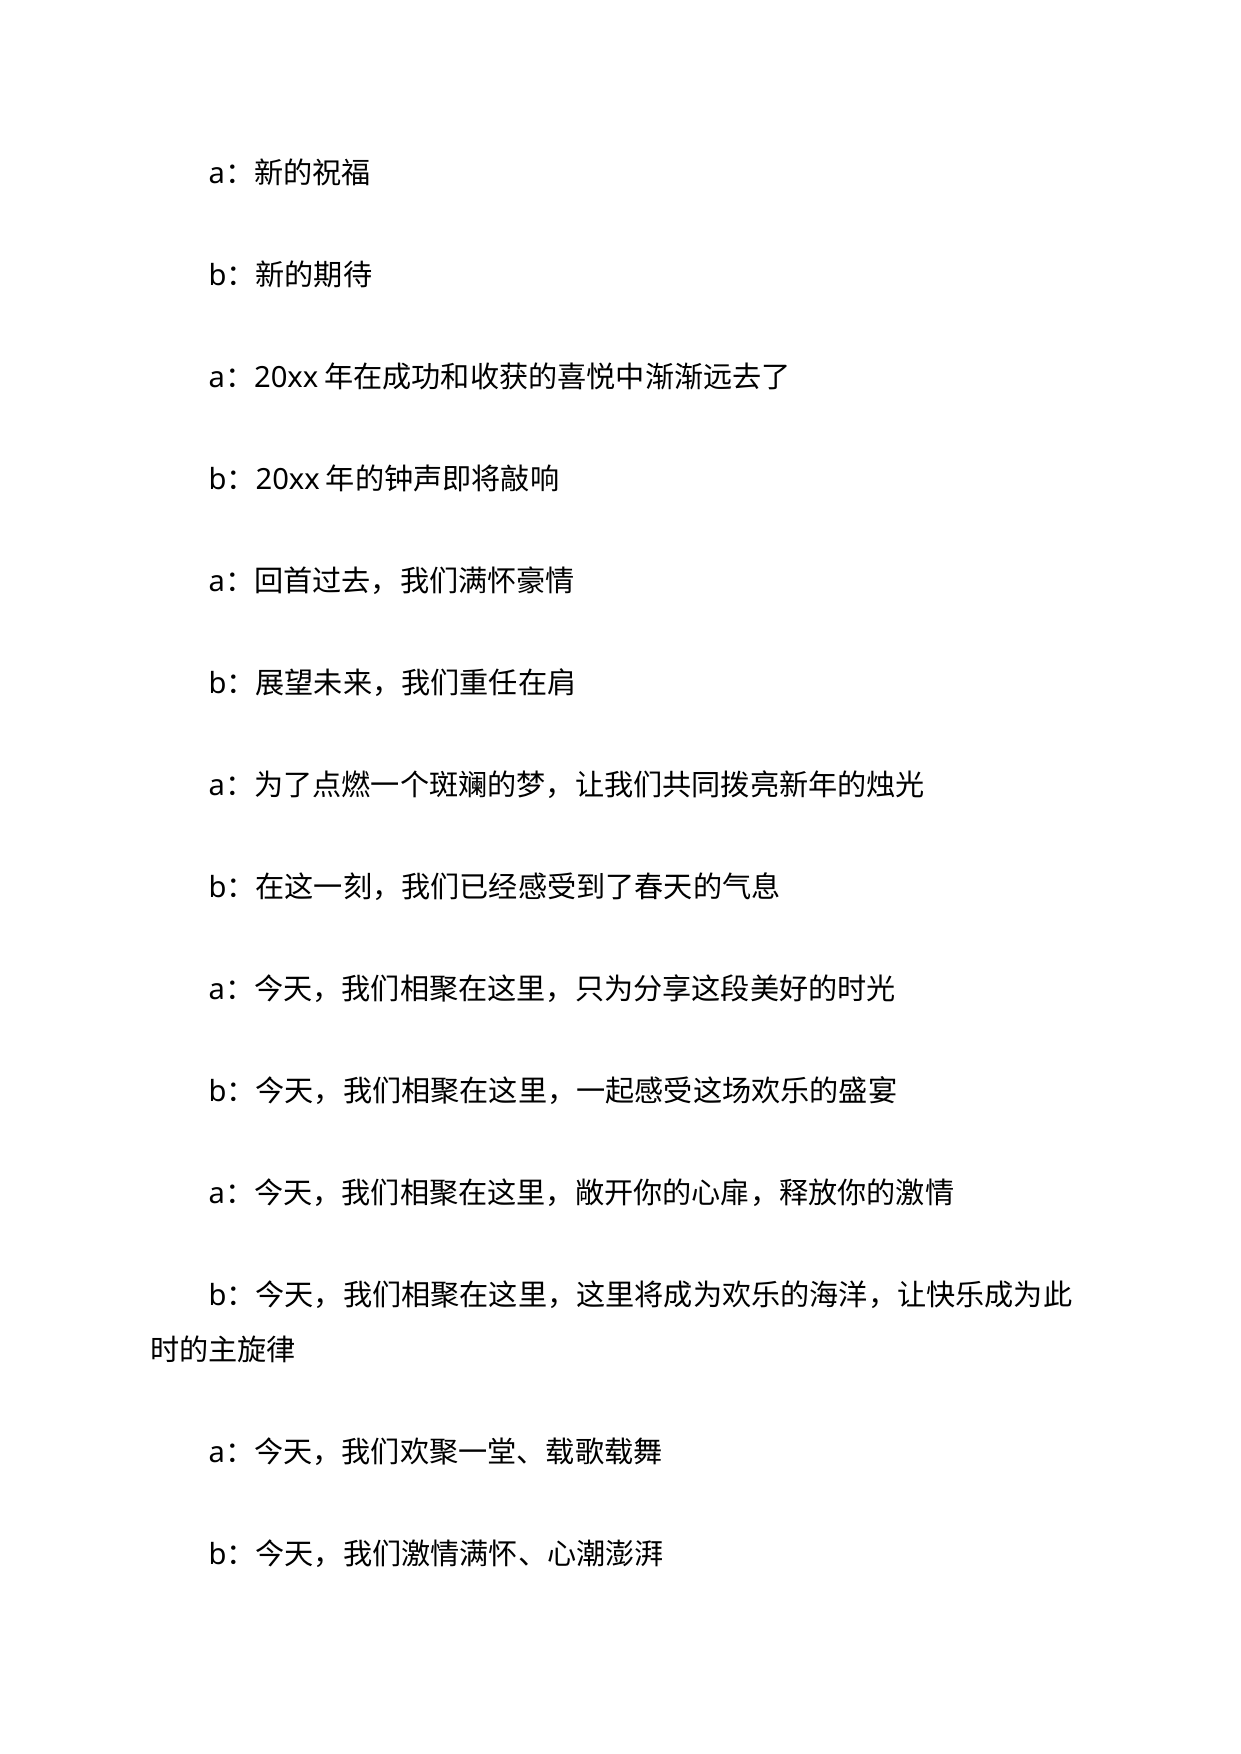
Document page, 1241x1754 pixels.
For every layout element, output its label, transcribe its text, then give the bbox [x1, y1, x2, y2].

text a：20xx年在成功和收获的喜悦中渐渐远去了 [150, 354, 1090, 396]
text b：今天，我们相聚在这里，这里将成为欢乐的海洋，让快乐成为此时的主旋律 [150, 1272, 1090, 1369]
text b：在这一刻，我们已经感受到了春天的气息 [150, 864, 1090, 906]
text a：今天，我们相聚在这里，敞开你的心扉，释放你的激情 [150, 1170, 1090, 1212]
text b：今天，我们相聚在这里，一起感受这场欢乐的盛宴 [150, 1068, 1090, 1110]
text a：为了点燃一个斑斓的梦，让我们共同拨亮新年的烛光 [150, 762, 1090, 804]
text b：今天，我们激情满怀、心潮澎湃 [150, 1531, 1090, 1573]
text a：回首过去，我们满怀豪情 [150, 558, 1090, 600]
text a：今天，我们欢聚一堂、载歌载舞 [150, 1428, 1090, 1471]
text b：新的期待 [150, 252, 1090, 294]
text b：20xx年的钟声即将敲响 [150, 456, 1090, 498]
text b：展望未来，我们重任在肩 [150, 660, 1090, 702]
text a：新的祝福 [150, 150, 1090, 192]
text a：今天，我们相聚在这里，只为分享这段美好的时光 [150, 966, 1090, 1008]
